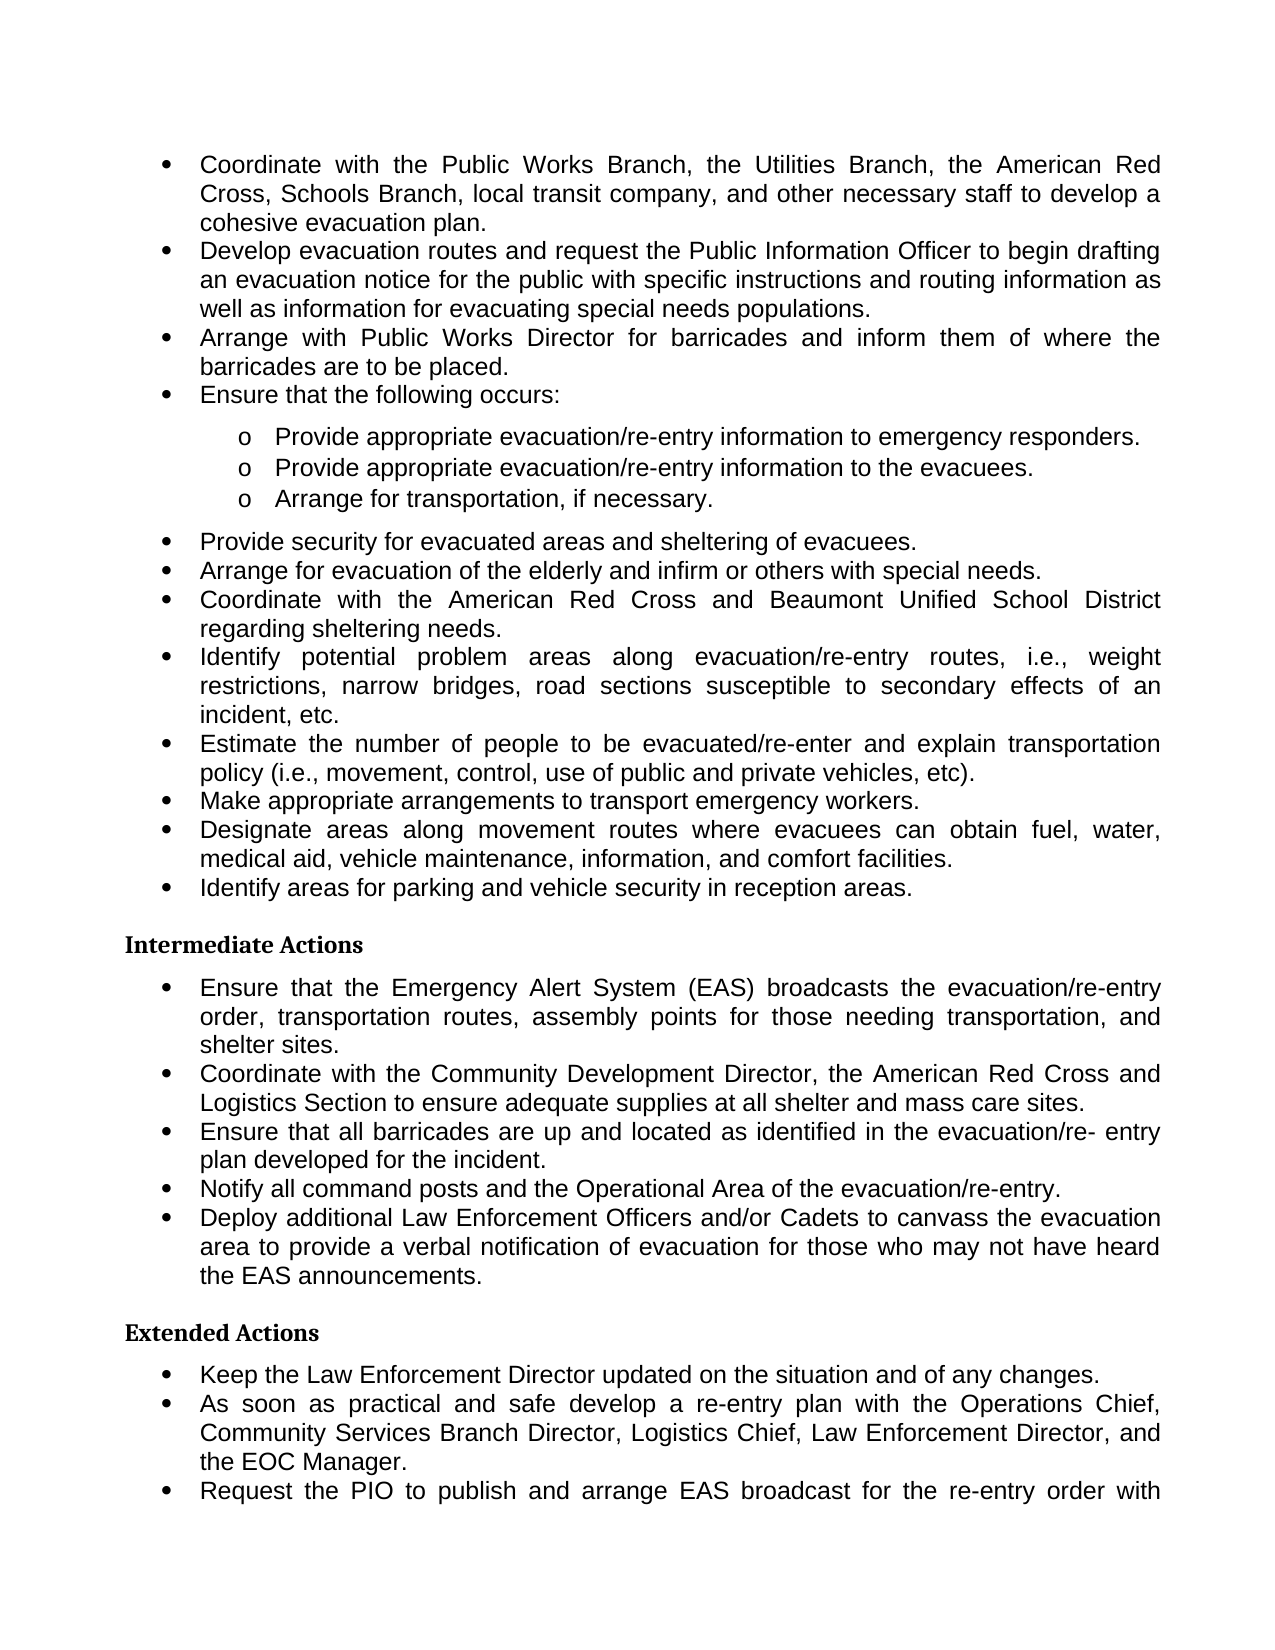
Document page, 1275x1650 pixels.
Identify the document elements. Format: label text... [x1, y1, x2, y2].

list Coordinate with the Community Development Director, the American Red Cross and Logistics Section to ensure adequate supplies at all shelter and mass care sites. [162, 1059, 1162, 1117]
list Ensure that the Emergency Alert System (EAS) broadcasts the evacuation/re-entry order, transportation routes, assembly points for those needing transportation, and shelter sites. [162, 973, 1162, 1059]
list Ensure that the following occurs: [162, 380, 1162, 409]
list Deploy additional Law Enforcement Officers and/or Cadets to canvass the evacuation area to provide a verbal notification of evacuation for those who may not have heard the EAS announcements. [162, 1203, 1162, 1289]
list Arrange for evacuation of the elderly and infirm or others with special needs. [162, 556, 1162, 585]
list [162, 1476, 1162, 1504]
list Arrange with Public Works Director for barricades and inform them of where the barricades are to be placed. [162, 323, 1162, 380]
list Arrange for transportation, if necessary. [237, 483, 1162, 514]
subtitle Intermediate Actions [124, 931, 1162, 960]
list Notify all command posts and the Operational Area of the evacuation/re-entry. [162, 1174, 1162, 1203]
list Identify potential problem areas along evacuation/re-entry routes, i.e., weight restrictions, narrow bridges, road sections susceptible to secondary effects of an incident, etc. [162, 642, 1162, 729]
list Designate areas along movement routes where evacuees can obtain fuel, water, medical aid, vehicle maintenance, information, and comfort facilities. [162, 815, 1162, 873]
list Provide security for evacuated areas and sheltering of evacuees. [162, 527, 1162, 556]
list Keep the Law Enforcement Director updated on the situation and of any changes. [162, 1360, 1162, 1389]
list Ensure that all barricades are up and located as identified in the evacuation/re- entry plan developed for the incident. [162, 1117, 1162, 1174]
list Coordinate with the American Red Cross and Beaumont Unified School District regarding sheltering needs. [162, 585, 1162, 642]
list Coordinate with the Public Works Branch, the Utilities Branch, the American Red Cross, Schools Branch, local transit company, and other necessary staff to develop a cohesive evacuation plan. [162, 150, 1162, 236]
list Provide appropriate evacuation/re-entry information to emergency responders. [237, 422, 1162, 453]
list Estimate the number of people to be evacuated/re-enter and explain transportation policy (i.e., movement, control, use of public and private vehicles, etc). [162, 729, 1162, 786]
list Make appropriate arrangements to transport emergency workers. [162, 786, 1162, 815]
list Provide appropriate evacuation/re-entry information to the evacuees. [237, 453, 1162, 483]
subtitle Extended Actions [124, 1319, 1162, 1348]
list As soon as practical and safe develop a re-entry plan with the Operations Chief, Community Services Branch Director, Logistics Chief, Law Enforcement Director, and the EOC Manager. [162, 1389, 1162, 1476]
list Develop evacuation routes and request the Public Information Officer to begin drafting an evacuation notice for the public with specific instructions and routing information as well as information for evacuating special needs populations. [162, 236, 1162, 323]
list Identify areas for parking and vehicle security in reception areas. [162, 873, 1162, 902]
